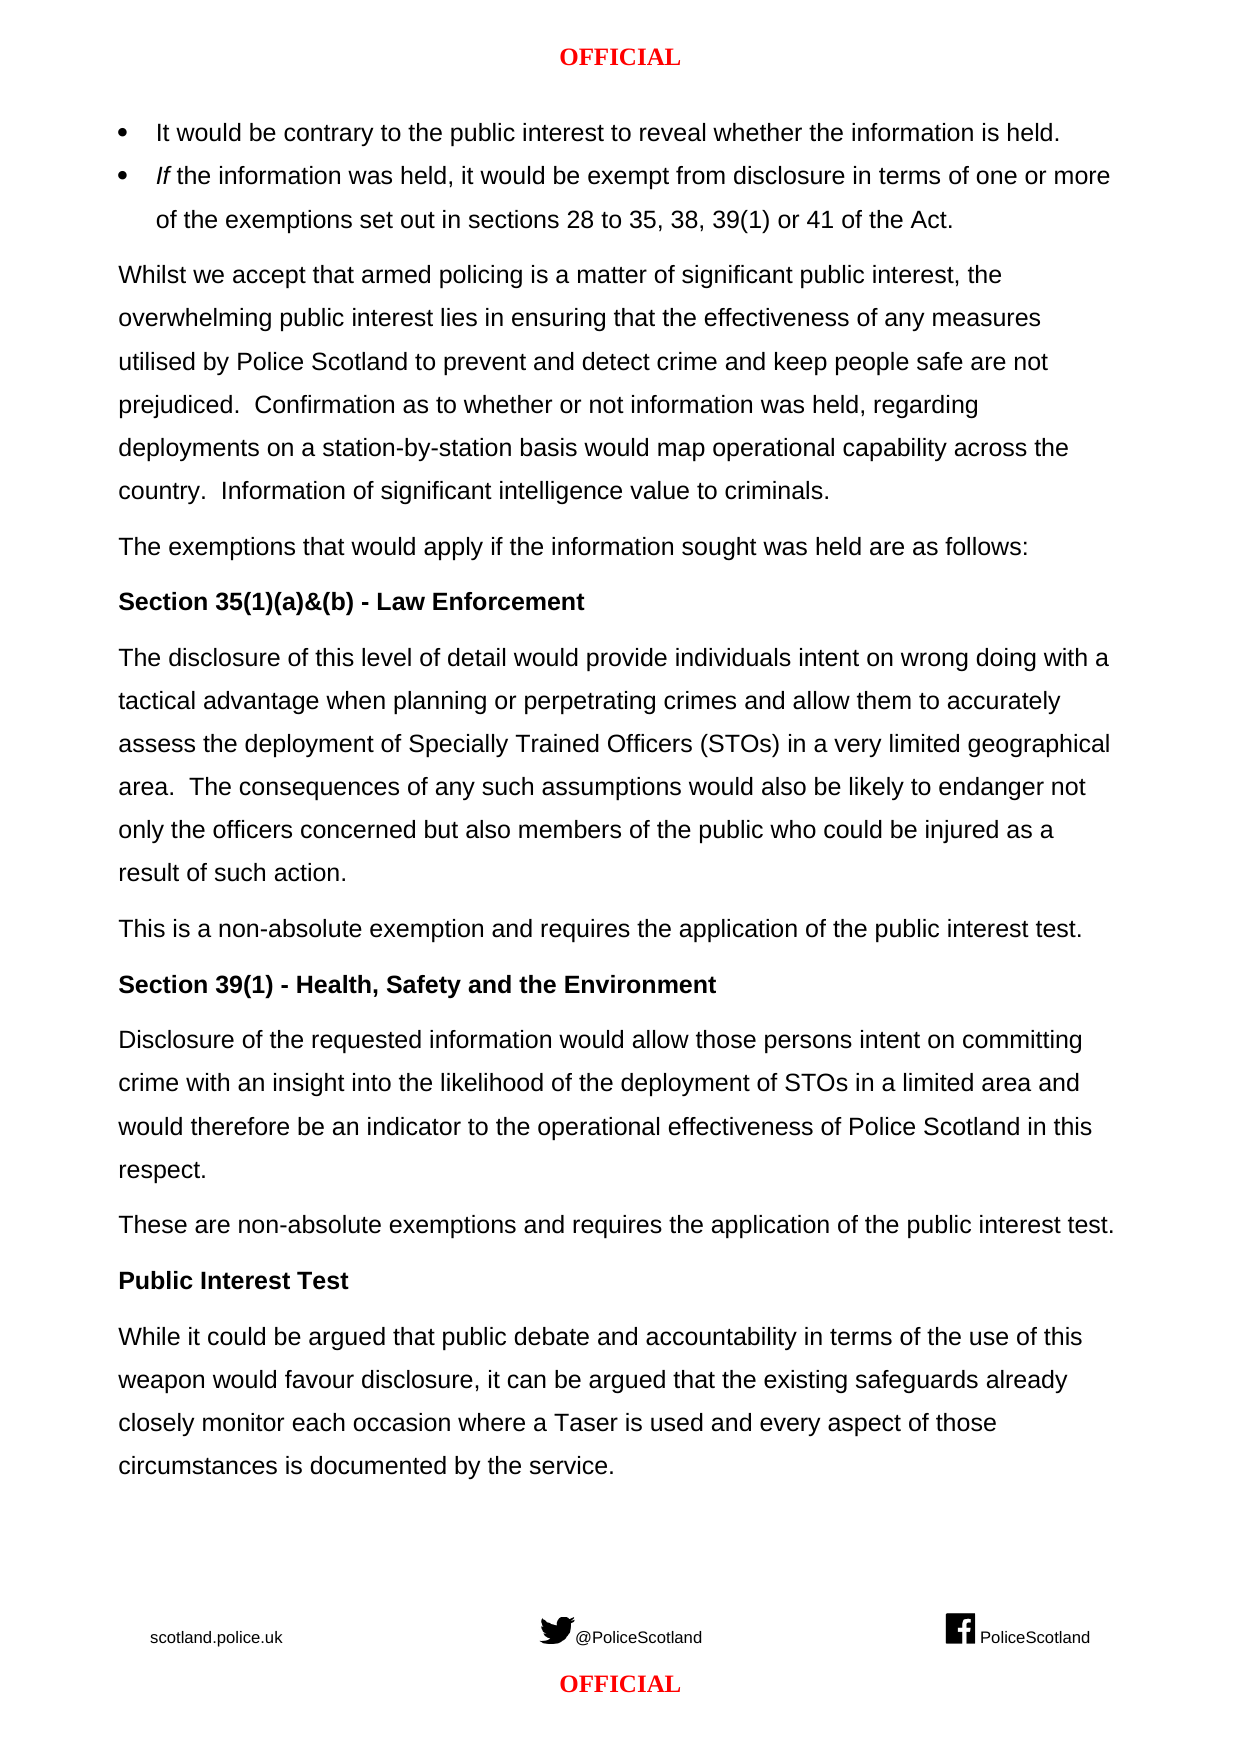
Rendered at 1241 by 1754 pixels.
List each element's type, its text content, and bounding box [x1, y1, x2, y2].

picture [538, 1617, 575, 1644]
text Disclosure of the requested information would allow those persons intent on committing crime with an insight into the likelihood of the deployment of STOs in a limited area and would therefore be an indicator to the operational effectiveness of Police Scotland in this respect. [118, 1025, 1122, 1183]
picture [945, 1613, 976, 1644]
text The exemptions that would apply if the information sought was held are as follows: [118, 531, 1122, 560]
text Whilst we accept that armed policing is a matter of significant public interest, the overwhelming public interest lies in ensuring that the effectiveness of any measures utilised by Police Scotland to prevent and detect crime and keep people safe are not prejudiced. Confirmation as to whether or not information was held, regarding deployments on a station-by-station basis would map operational capability across the country. Information of significant intelligence value to criminals. [118, 260, 1122, 504]
list If the information was held, it would be exempt from disclosure in terms of one or more of the exemptions set out in sections 28 to 35, 38, 39(1) or 41 of the Act. [118, 161, 1122, 233]
text Section 39(1) - Health, Safety and the Environment [118, 969, 1122, 998]
text Section 35(1)(a)&(b) - Law Enforcement [118, 587, 1122, 616]
text Public Interest Test [118, 1266, 1122, 1294]
text The disclosure of this level of detail would provide individuals intent on wrong doing with a tactical advantage when planning or perpetrating crimes and allow them to accurately assess the deployment of Specially Trained Officers (STOs) in a very limited geographical area. The consequences of any such assumptions would also be likely to endanger not only the officers concerned but also members of the public who could be injured as a result of such action. [118, 643, 1122, 887]
text This is a non-absolute exemption and requires the application of the public interest test. [118, 914, 1122, 943]
text These are non-absolute exemptions and requires the application of the public interest test. [118, 1210, 1122, 1239]
list It would be contrary to the public interest to reveal whether the information is held. [118, 118, 1122, 147]
text While it could be argued that public debate and accountability in terms of the use of this weapon would favour disclosure, it can be argued that the existing safeguards already closely monitor each occasion where a Taser is used and every aspect of those circumstances is documented by the service. [118, 1321, 1122, 1479]
